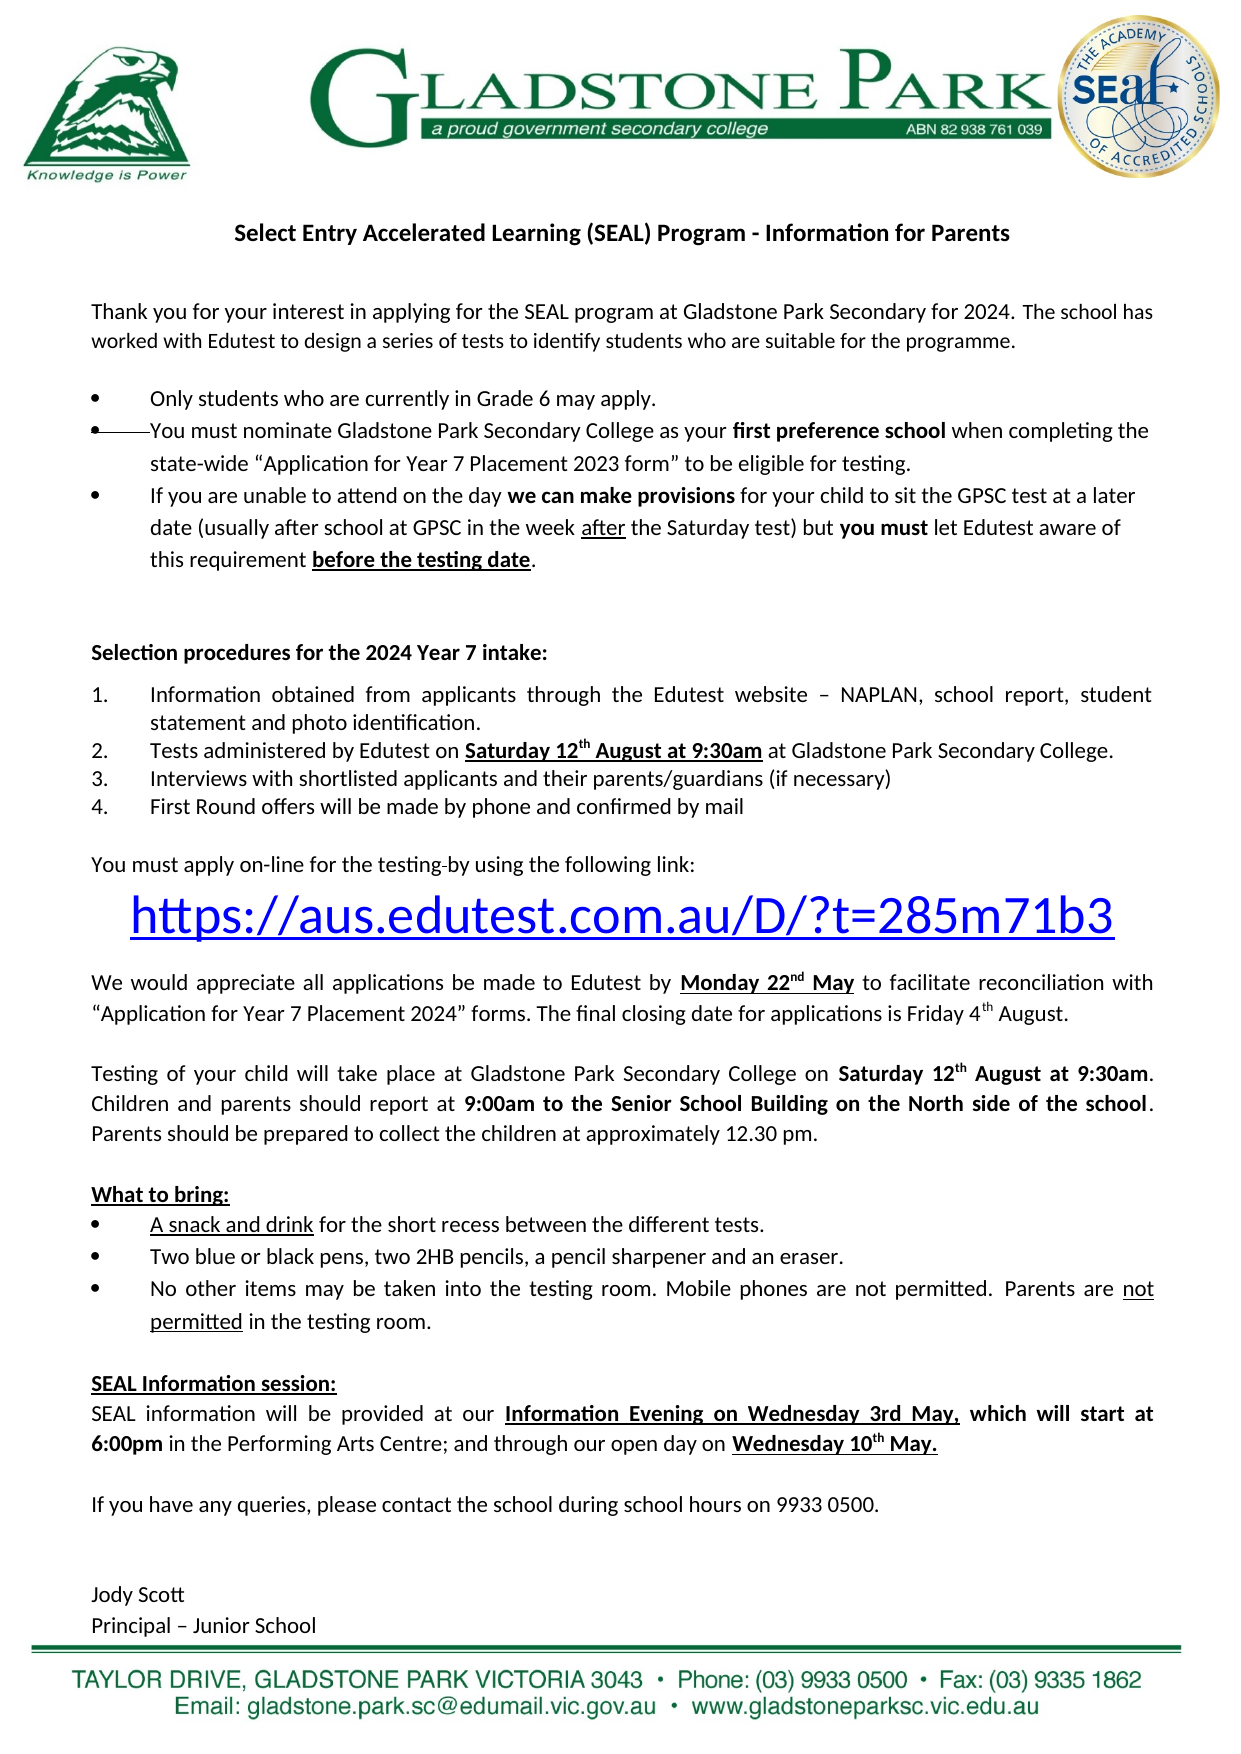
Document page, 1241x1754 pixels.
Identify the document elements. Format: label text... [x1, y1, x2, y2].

text Selection procedures for the 2024 Year 7 intake: [91, 638, 1154, 666]
list Information obtained from applicants through the Edutest website – NAPLAN, school report, student statement and photo identification. [91, 680, 1154, 736]
text What to bring: [91, 1180, 1154, 1208]
list First Round offers will be made by phone and confirmed by mail [91, 792, 1154, 820]
text SEAL information will be provided at our Information Evening on Wednesday 3rd May, which will start at 6:00pm in the Performing Arts Centre; and through our open day on Wednesday 10th May. [91, 1399, 1154, 1458]
text https://aus.edutest.com.au/D/?t=285m71b3 [91, 881, 1154, 947]
list No other items may be taken into the testing room. Mobile phones are not permitted. Parents are not permitted in the testing room. [91, 1274, 1154, 1335]
text We would appreciate all applications be made to Edutest by Monday 22nd May to facilitate reconciliation with “Application for Year 7 Placement 2024” forms. The final closing date for applications is Friday 4th August. [91, 968, 1154, 1027]
text You must apply on-line for the testing by using the following link: [91, 850, 1154, 878]
text If you have any queries, please contact the school during school hours on 9933 0500. [91, 1490, 1154, 1518]
text Select Entry Accelerated Learning (SEAL) Program - Information for Parents [91, 217, 1154, 248]
text Principal – Junior School [91, 1611, 1154, 1639]
list Two blue or black pens, two 2HB pencils, a pencil sharpener and an eraser. [91, 1242, 1154, 1270]
list If you are unable to attend on the day we can make provisions for your child to sit the GPSC test at a later date (usually after school at GPSC in the week after the Saturday test) but you must let Edutest aware of this requirement before the testing date. [91, 481, 1154, 573]
list Only students who are currently in Grade 6 may apply. [91, 384, 1154, 412]
picture [21, 1624, 1220, 1731]
list Interviews with shortlisted applicants and their parents/guardians (if necessary) [91, 764, 1154, 792]
picture [15, 0, 1220, 193]
list A snack and drink for the short recess between the different tests. [91, 1210, 1154, 1238]
text Testing of your child will take place at Gladstone Park Secondary College on Saturday 12th August at 9:30am. Children and parents should report at 9:00am to the Senior School Building on the North side of the school. Parents should be prepared to collect the children at approximately 12.30 pm. [91, 1059, 1154, 1148]
text Jody Scott [91, 1581, 1154, 1609]
text Thank you for your interest in applying for the SEAL program at Gladstone Park Secondary for 2024. The school has worked with Edutest to design a series of tests to identify students who are suitable for the programme. [91, 297, 1154, 354]
list You must nominate Gladstone Park Secondary College as your first preference school when completing the state-wide “Application for Year 7 Placement 2023 form” to be eligible for testing. [91, 417, 1154, 477]
text SEAL Information session: [91, 1369, 1154, 1397]
list Tests administered by Edutest on Saturday 12th August at 9:30am at Gladstone Park Secondary College. [91, 736, 1154, 764]
